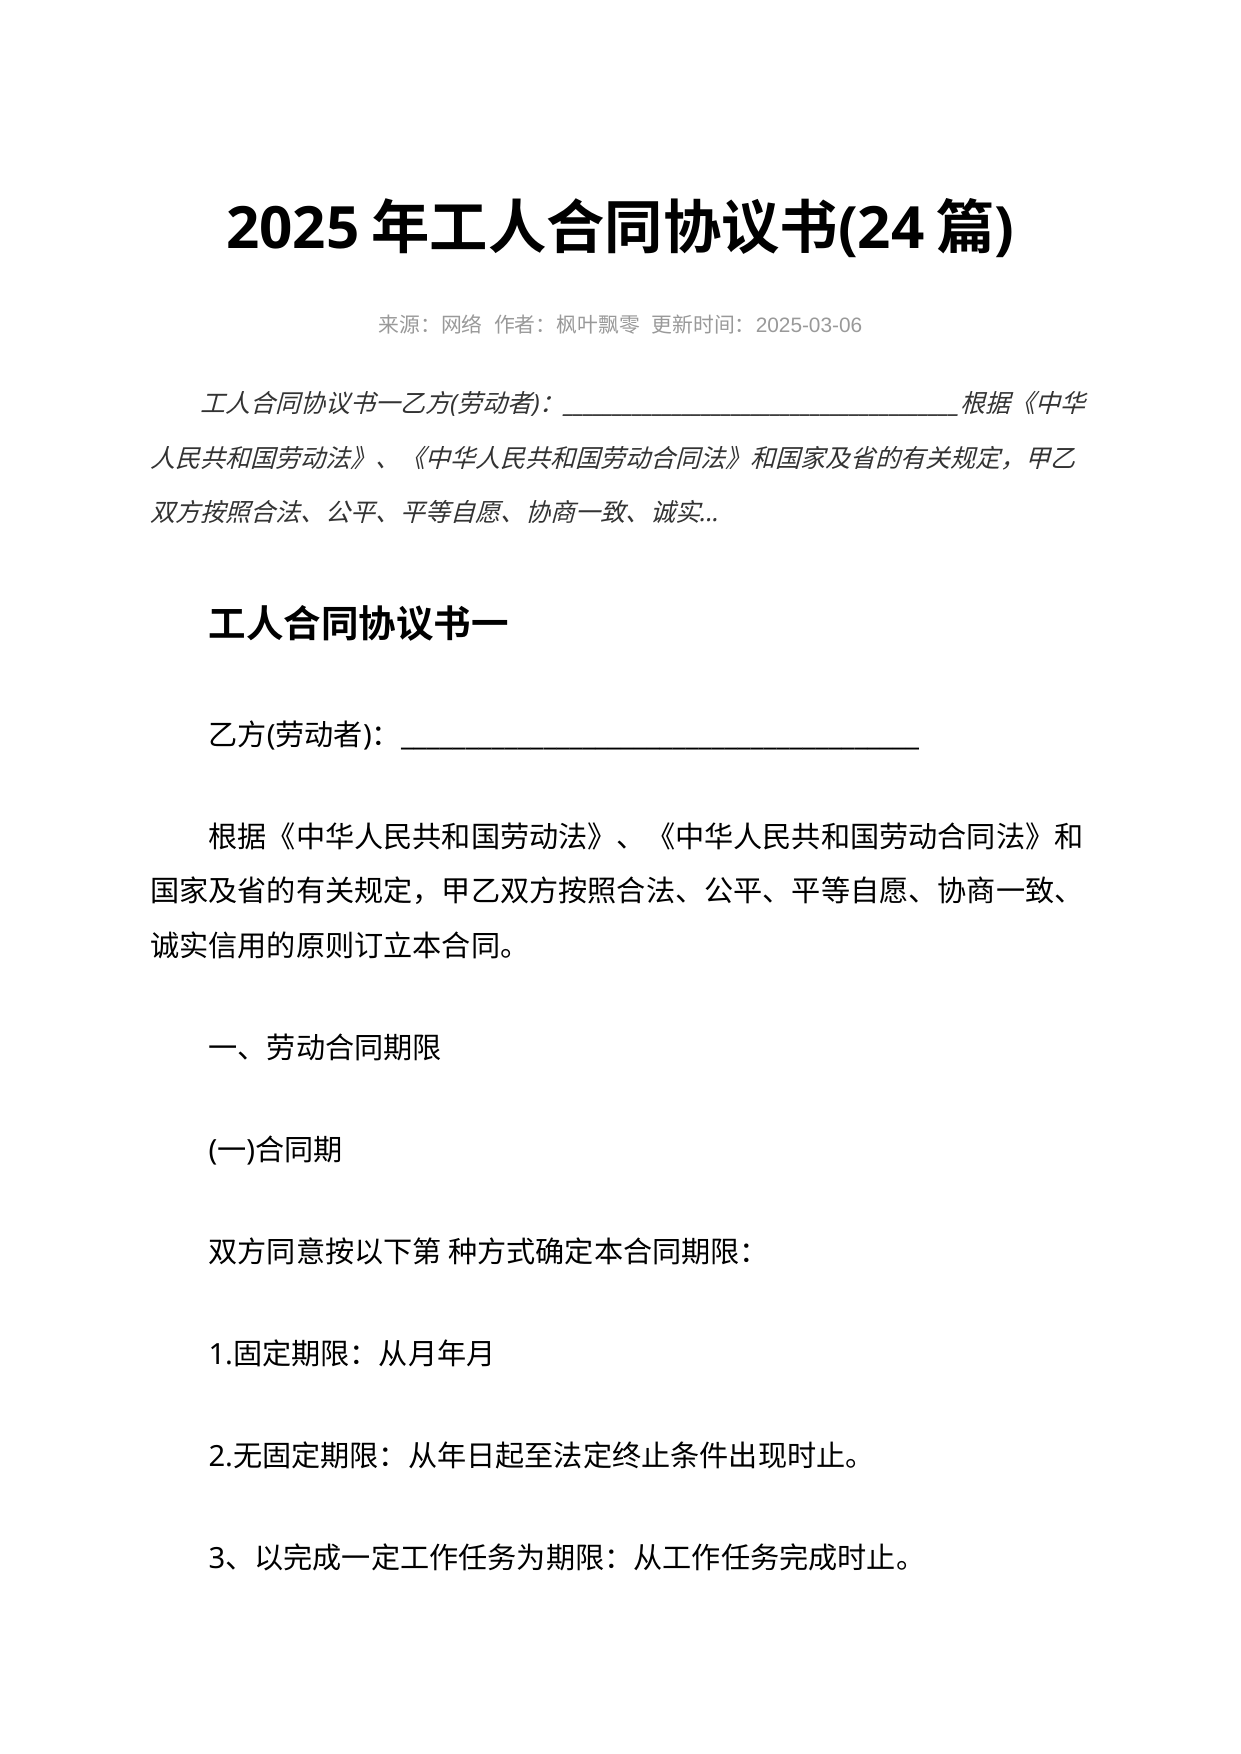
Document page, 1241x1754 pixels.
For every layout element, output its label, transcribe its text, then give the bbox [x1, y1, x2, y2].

text 1.固定期限：从月年月 [150, 1330, 1090, 1373]
text 一、劳动合同期限 [150, 1025, 1090, 1067]
text 工人合同协议书一 [150, 594, 1090, 648]
text 工人合同协议书一乙方(劳动者)：________________________________________根据《中华人民共和国劳动法》、《中华人民共和国劳动合同法》和国家及省的有关规定，甲乙双方按照合法、公平、平等自愿、协商一致、诚实... [150, 384, 1090, 529]
text 乙方(劳动者)：________________________________________ [150, 711, 1090, 753]
text 双方同意按以下第 种方式确定本合同期限： [150, 1228, 1090, 1271]
text 2.无固定期限：从年日起至法定终止条件出现时止。 [150, 1432, 1090, 1474]
text 3、以完成一定工作任务为期限：从工作任务完成时止。 [150, 1534, 1090, 1577]
text 根据《中华人民共和国劳动法》、《中华人民共和国劳动合同法》和国家及省的有关规定，甲乙双方按照合法、公平、平等自愿、协商一致、诚实信用的原则订立本合同。 [150, 813, 1090, 965]
text (一)合同期 [150, 1126, 1090, 1169]
subtitle 2025年工人合同协议书(24篇) [150, 181, 1090, 266]
text 来源：网络 作者：枫叶飘零 更新时间：2025-03-06 [150, 313, 1090, 337]
